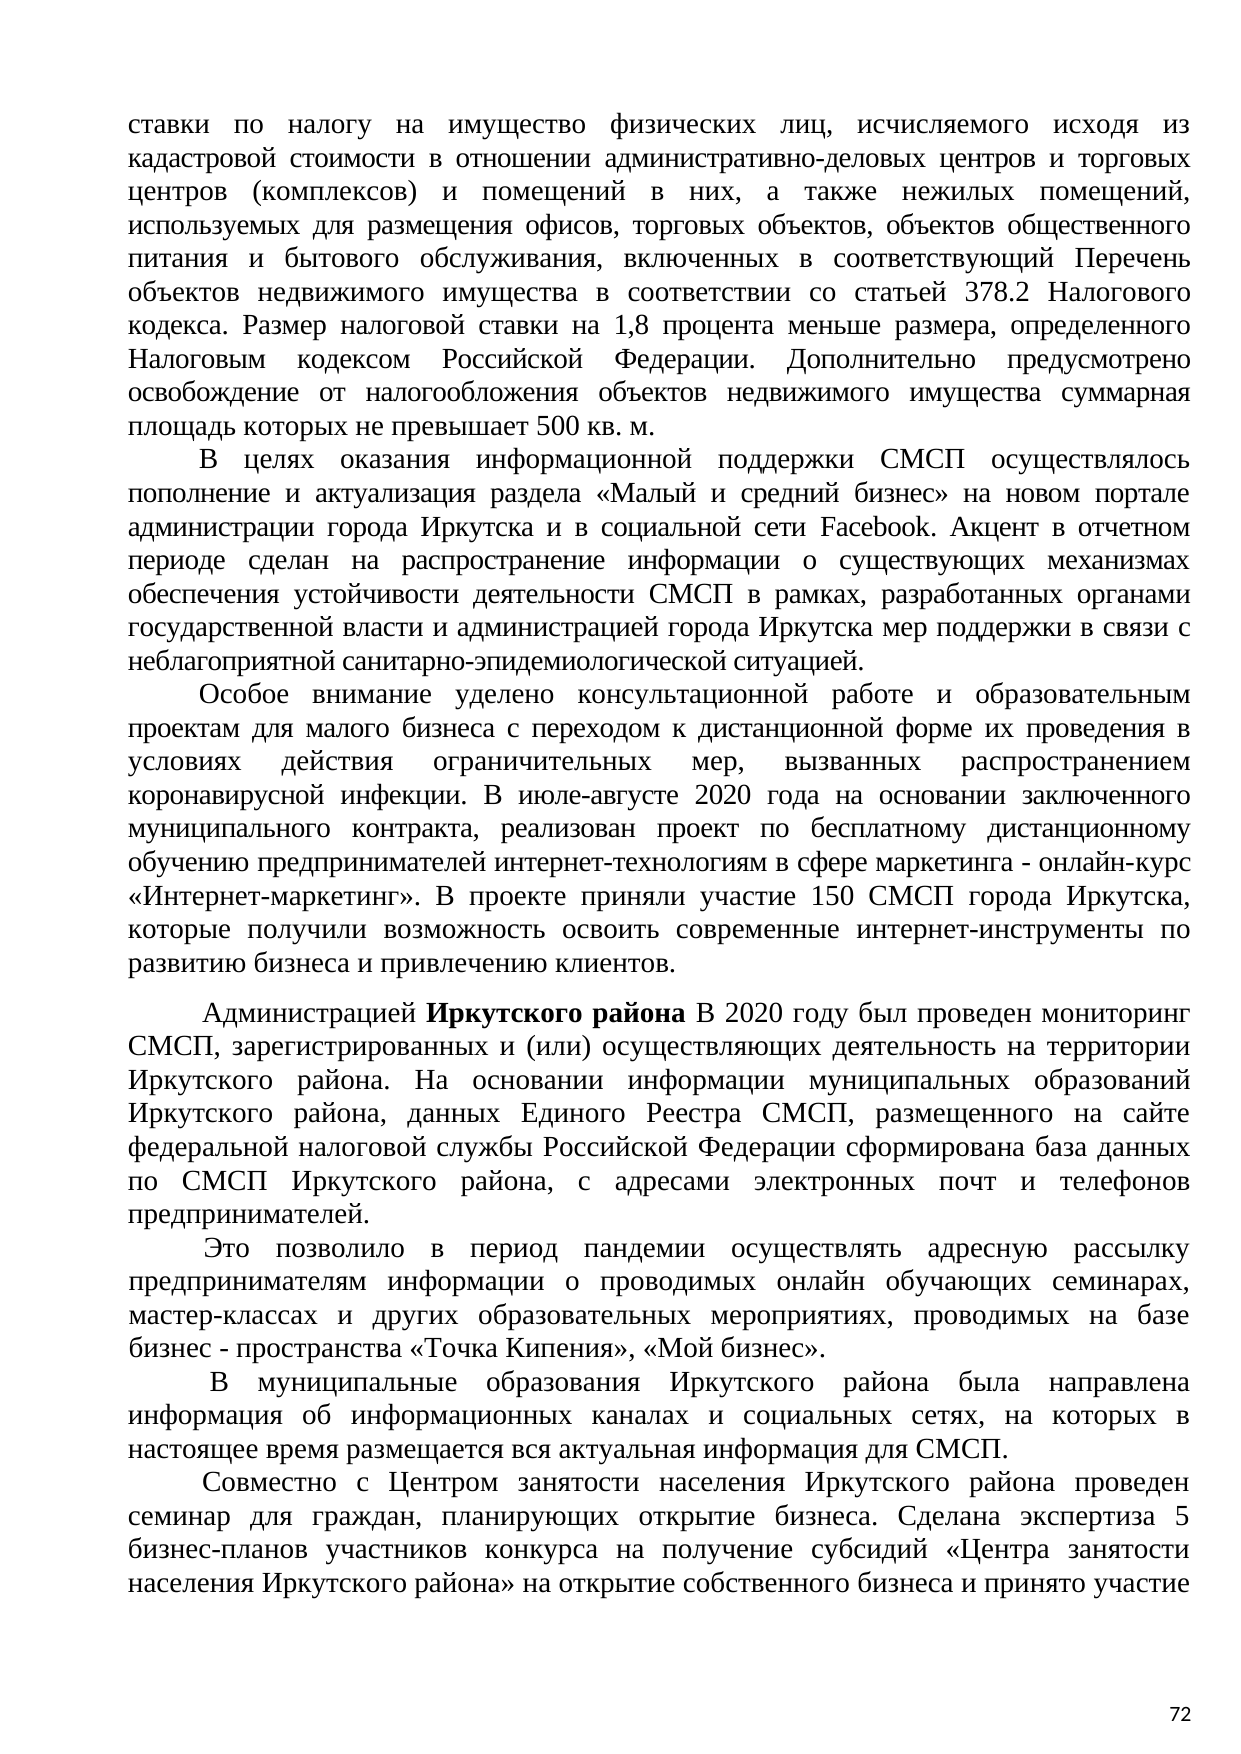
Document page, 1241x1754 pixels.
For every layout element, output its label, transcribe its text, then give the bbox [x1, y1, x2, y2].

text В муниципальные образования Иркутского района была направлена информация об информационных каналах и социальных сетях, на которых в настоящее время размещается вся актуальная информация для СМСП. [128, 1364, 1191, 1464]
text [128, 1464, 1191, 1599]
text Администрацией Иркутского района В 2020 году был проведен мониторинг СМСП, зарегистрированных и (или) осуществляющих деятельность на территории Иркутского района. На основании информации муниципальных образований Иркутского района, данных Единого Реестра СМСП, размещенного на сайте федеральной налоговой службы Российской Федерации сформирована база данных по СМСП Иркутского района, с адресами электронных почт и телефонов предпринимателей. [128, 995, 1191, 1230]
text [128, 106, 1191, 442]
text Это позволило в период пандемии осуществлять адресную рассылку предпринимателям информации о проводимых онлайн обучающих семинарах, мастер-классах и других образовательных мероприятиях, проводимых на базе бизнес - пространства «Точка Кипения», «Мой бизнес». [128, 1230, 1191, 1364]
text Особое внимание уделено консультационной работе и образовательным проектам для малого бизнеса с переходом к дистанционной форме их проведения в условиях действия ограничительных мер, вызванных распространением коронавирусной инфекции. В июле-августе 2020 года на основании заключенного муниципального контракта, реализован проект по бесплатному дистанционному обучению предпринимателей интернет-технологиям в сфере маркетинга - онлайн-курс «Интернет-маркетинг». В проекте приняли участие 150 СМСП города Иркутска, которые получили возможность освоить современные интернет-инструменты по развитию бизнеса и привлечению клиентов. [128, 676, 1191, 978]
text В целях оказания информационной поддержки СМСП осуществлялось пополнение и актуализация раздела «Малый и средний бизнес» на новом портале администрации города Иркутска и в социальной сети Facebook. Акцент в отчетном периоде сделан на распространение информации о существующих механизмах обеспечения устойчивости деятельности СМСП в рамках, разработанных органами государственной власти и администрацией города Иркутска мер поддержки в связи с неблагоприятной санитарно-эпидемиологической ситуацией. [128, 442, 1191, 676]
